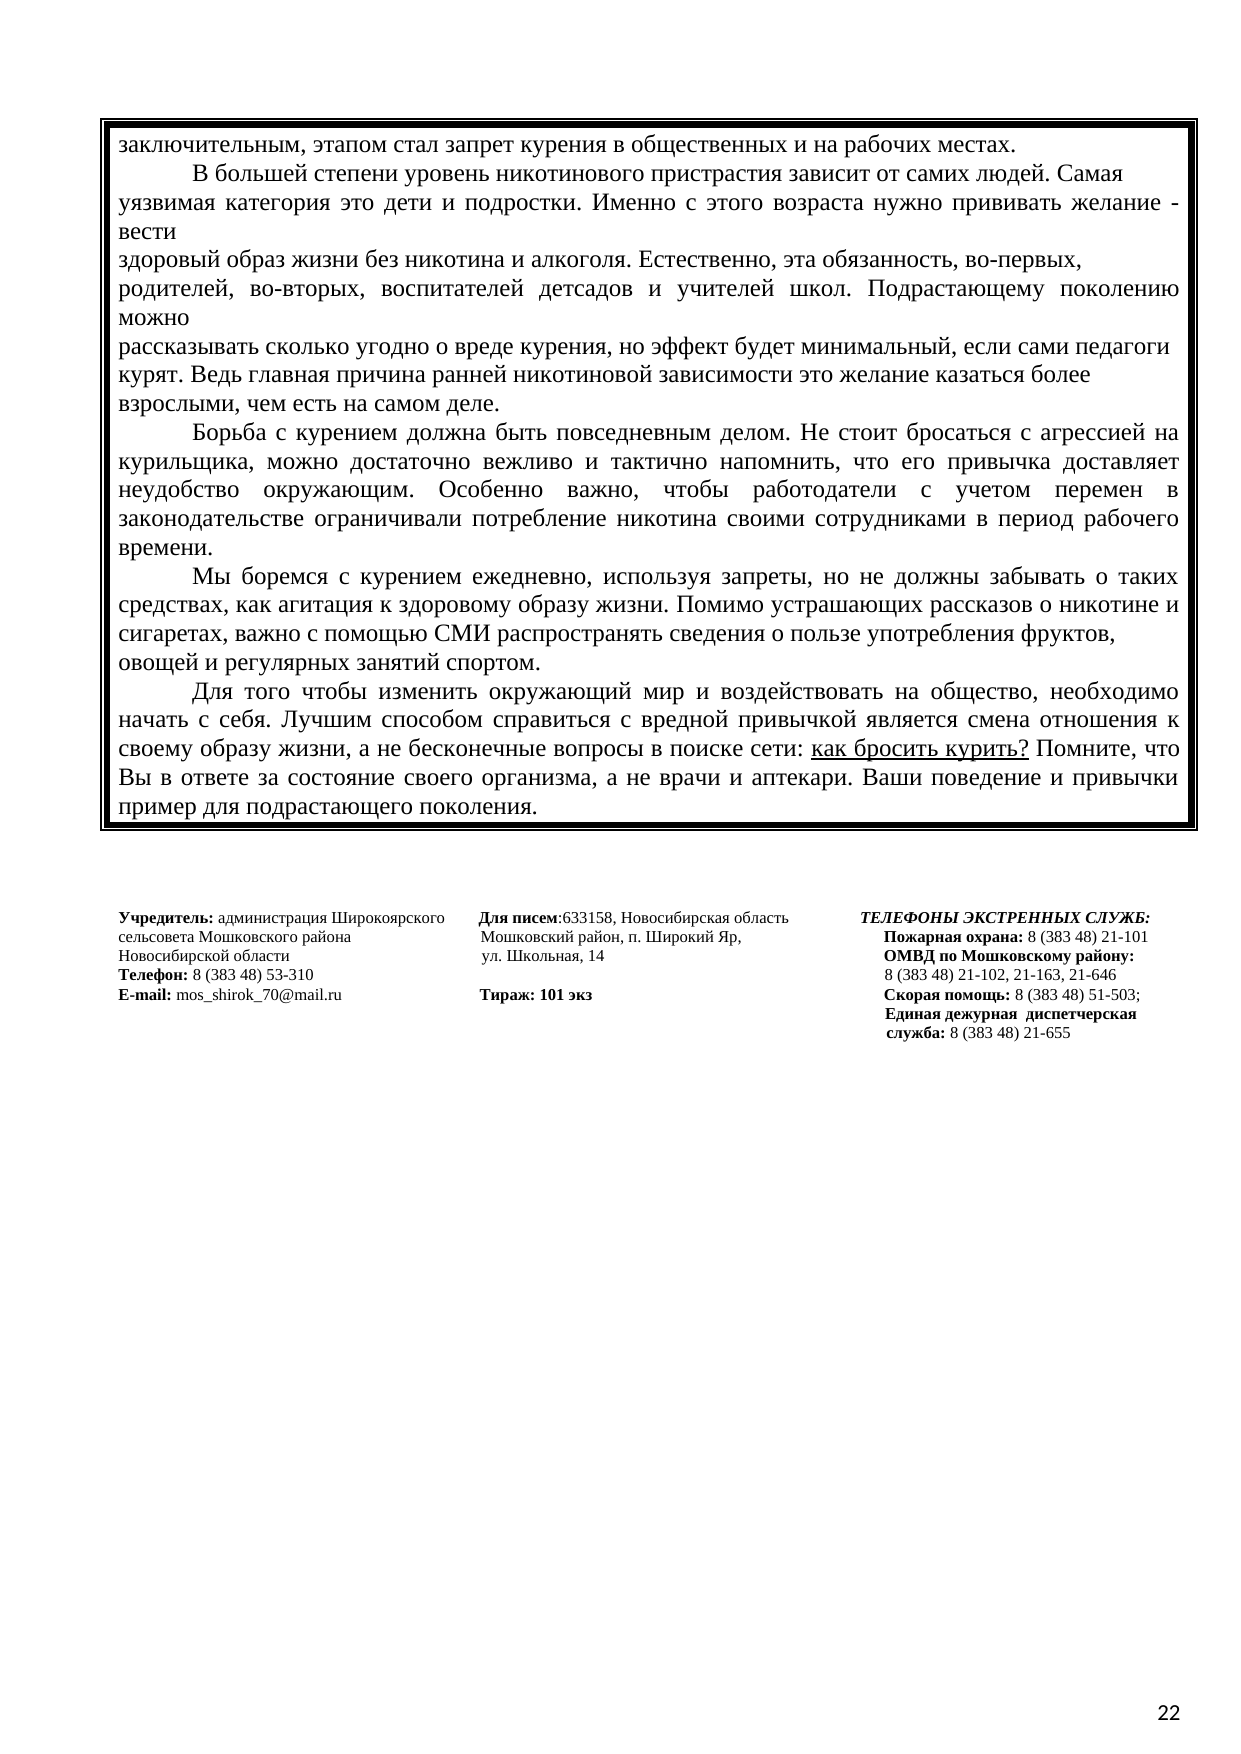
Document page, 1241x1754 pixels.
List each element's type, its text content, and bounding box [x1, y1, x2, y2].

text E-mail: mos_shirok_70@mail.ru Тираж: 101 экз Скорая помощь: 8 (383 48) 51-503; [118, 984, 1180, 1003]
text Для того чтобы изменить окружающий мир и воздействовать на общество, необходимо начать с себя. Лучшим способом справиться с вредной привычкой является смена отношения к своему образу жизни, а не бесконечные вопросы в поиске сети: как бросить курить? Помните, что Вы в ответе за состояние своего организма, а не врачи и аптекари. Ваши поведение и привычки пример для подрастающего поколения. [110, 664, 1188, 822]
text курят. Ведь главная причина ранней никотиновой зависимости это желание казаться более [118, 359, 1180, 388]
text заключительным, этапом стал запрет курения в общественных и на рабочих местах. [110, 128, 1188, 158]
text взрослыми, чем есть на самом деле. [118, 388, 1180, 417]
text овощей и регулярных занятий спортом. [118, 647, 1180, 664]
text здоровый образ жизни без никотина и алкоголя. Естественно, эта обязанность, во-первых, [118, 244, 1180, 273]
text Новосибирской области ул. Школьная, 14 ОМВД по Мошковскому району: [118, 946, 1180, 965]
text В большей степени уровень никотинового пристрастия зависит от самих людей. Самая [118, 158, 1180, 187]
text уязвимая категория это дети и подростки. Именно с этого возраста нужно прививать желание - вести [118, 187, 1180, 244]
text рассказывать сколько угодно о вреде курения, но эффект будет минимальный, если сами педагоги [118, 331, 1180, 359]
text Мы боремся с курением ежедневно, используя запреты, но не должны забывать о таких средствах, как агитация к здоровому образу жизни. Помимо устрашающих рассказов о никотине и сигаретах, важно с помощью СМИ распространять сведения о пользе употребления фруктов, [118, 561, 1180, 647]
text родителей, во-вторых, воспитателей детсадов и учителей школ. Подрастающему поколению можно [118, 273, 1180, 331]
text служба: 8 (383 48) 21-655 [156, 1023, 1180, 1042]
text Борьба с курением должна быть повседневным делом. Не стоит бросаться с агрессией на курильщика, можно достаточно вежливо и тактично напомнить, что его привычка доставляет неудобство окружающим. Особенно важно, чтобы работодатели с учетом перемен в законодательстве ограничивали потребление никотина своими сотрудниками в период рабочего времени. [118, 417, 1180, 561]
text Единая дежурная диспетчерская [118, 1003, 1180, 1023]
text Телефон: 8 (383 48) 53-310 8 (383 48) 21-102, 21-163, 21-646 [118, 965, 1180, 984]
text Учредитель: администрация Широкоярского Для писем:633158, Новосибирская область ТЕЛЕФОНЫ ЭКСТРЕННЫХ СЛУЖБ: сельсовета Мошковского района Мошковский район, п. Широкий Яр, Пожарная охрана: 8 (383 48) 21-101 [118, 908, 1180, 946]
